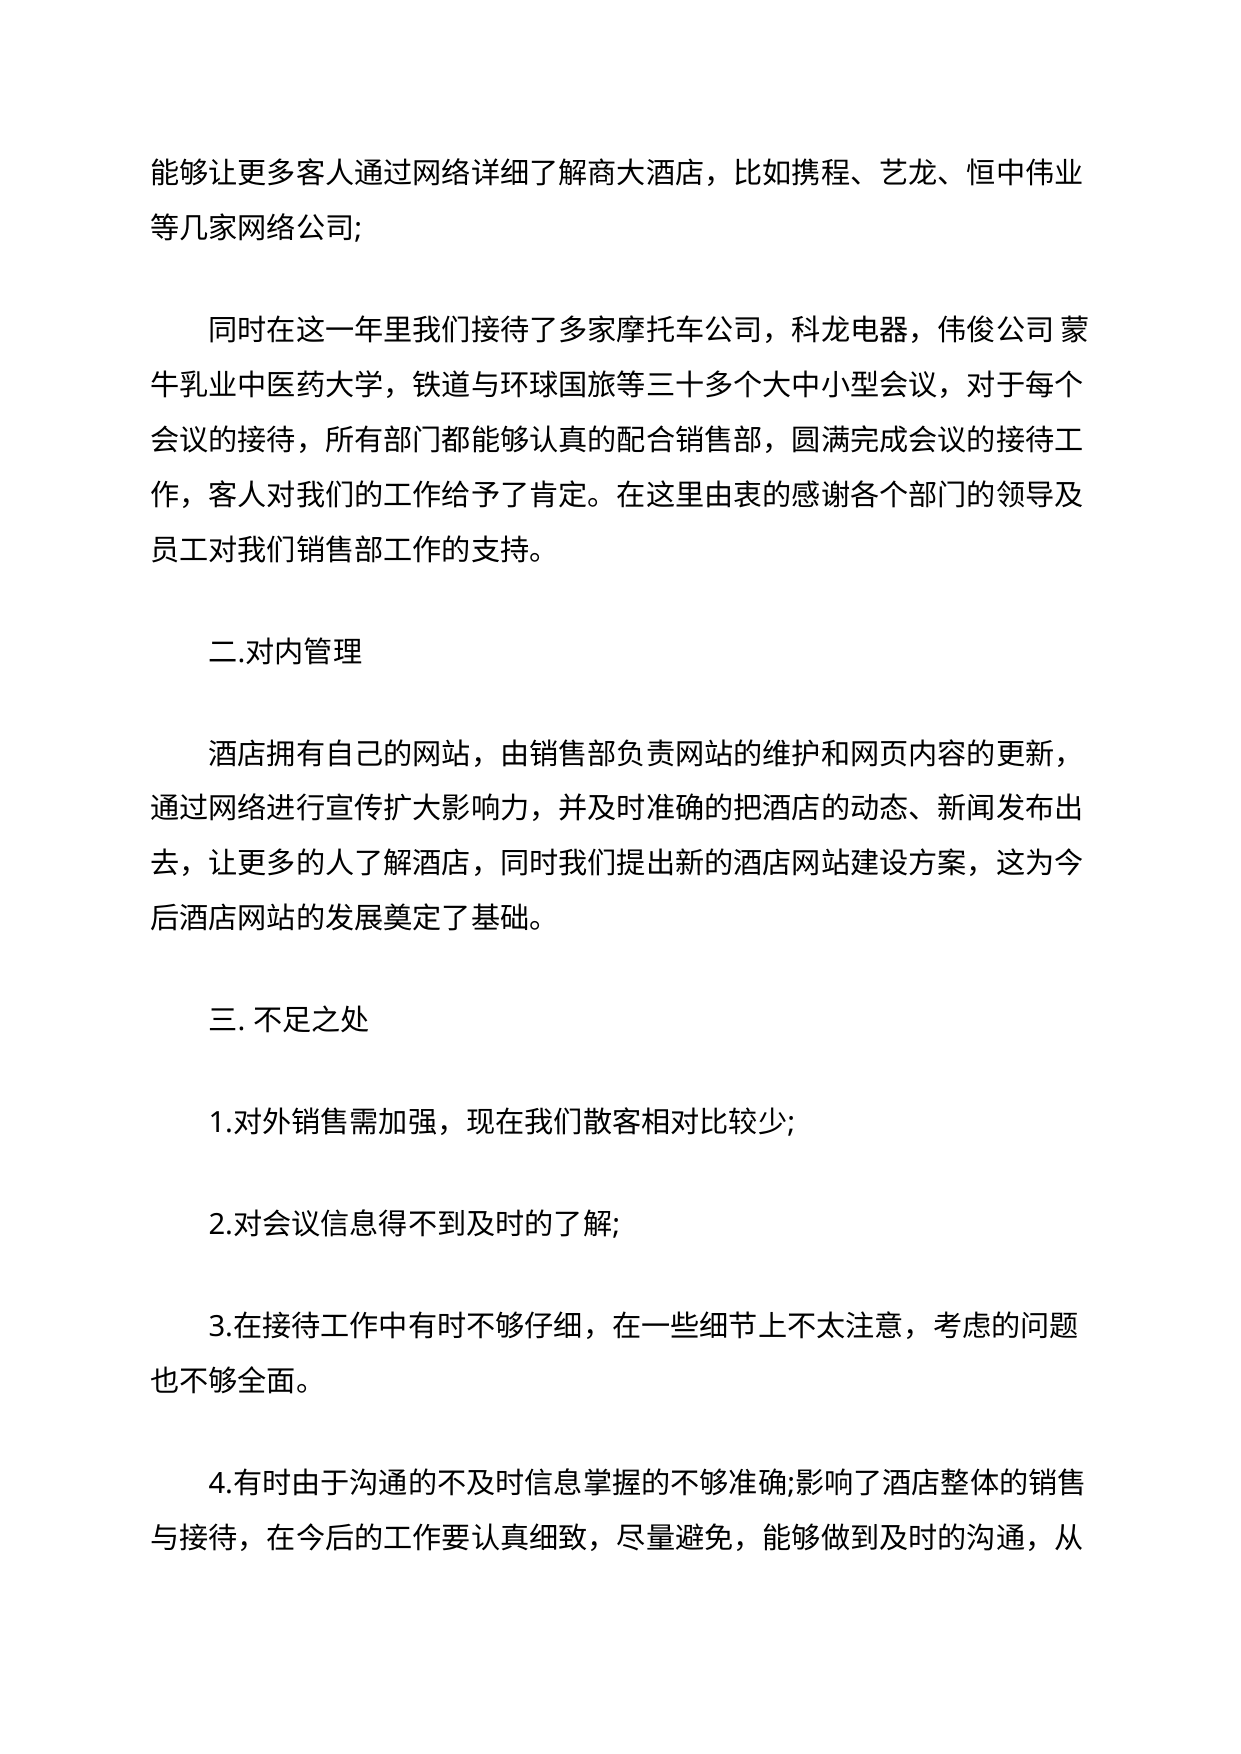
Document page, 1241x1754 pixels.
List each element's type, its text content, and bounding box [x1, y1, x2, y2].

text 1.对外销售需加强，现在我们散客相对比较少; [150, 1099, 1090, 1141]
text 二.对内管理 [150, 628, 1090, 671]
text 3.在接待工作中有时不够仔细，在一些细节上不太注意，考虑的问题也不够全面。 [150, 1303, 1090, 1400]
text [150, 1459, 1090, 1557]
text 2.对会议信息得不到及时的了解; [150, 1201, 1090, 1243]
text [150, 150, 1090, 247]
text 三. 不足之处 [150, 997, 1090, 1039]
text 同时在这一年里我们接待了多家摩托车公司，科龙电器，伟俊公司 蒙牛乳业中医药大学，铁道与环球国旅等三十多个大中小型会议，对于每个会议的接待，所有部门都能够认真的配合销售部，圆满完成会议的接待工作，客人对我们的工作给予了肯定。在这里由衷的感谢各个部门的领导及员工对我们销售部工作的支持。 [150, 307, 1090, 569]
text 酒店拥有自己的网站，由销售部负责网站的维护和网页内容的更新，通过网络进行宣传扩大影响力，并及时准确的把酒店的动态、新闻发布出去，让更多的人了解酒店，同时我们提出新的酒店网站建设方案，这为今后酒店网站的发展奠定了基础。 [150, 730, 1090, 937]
